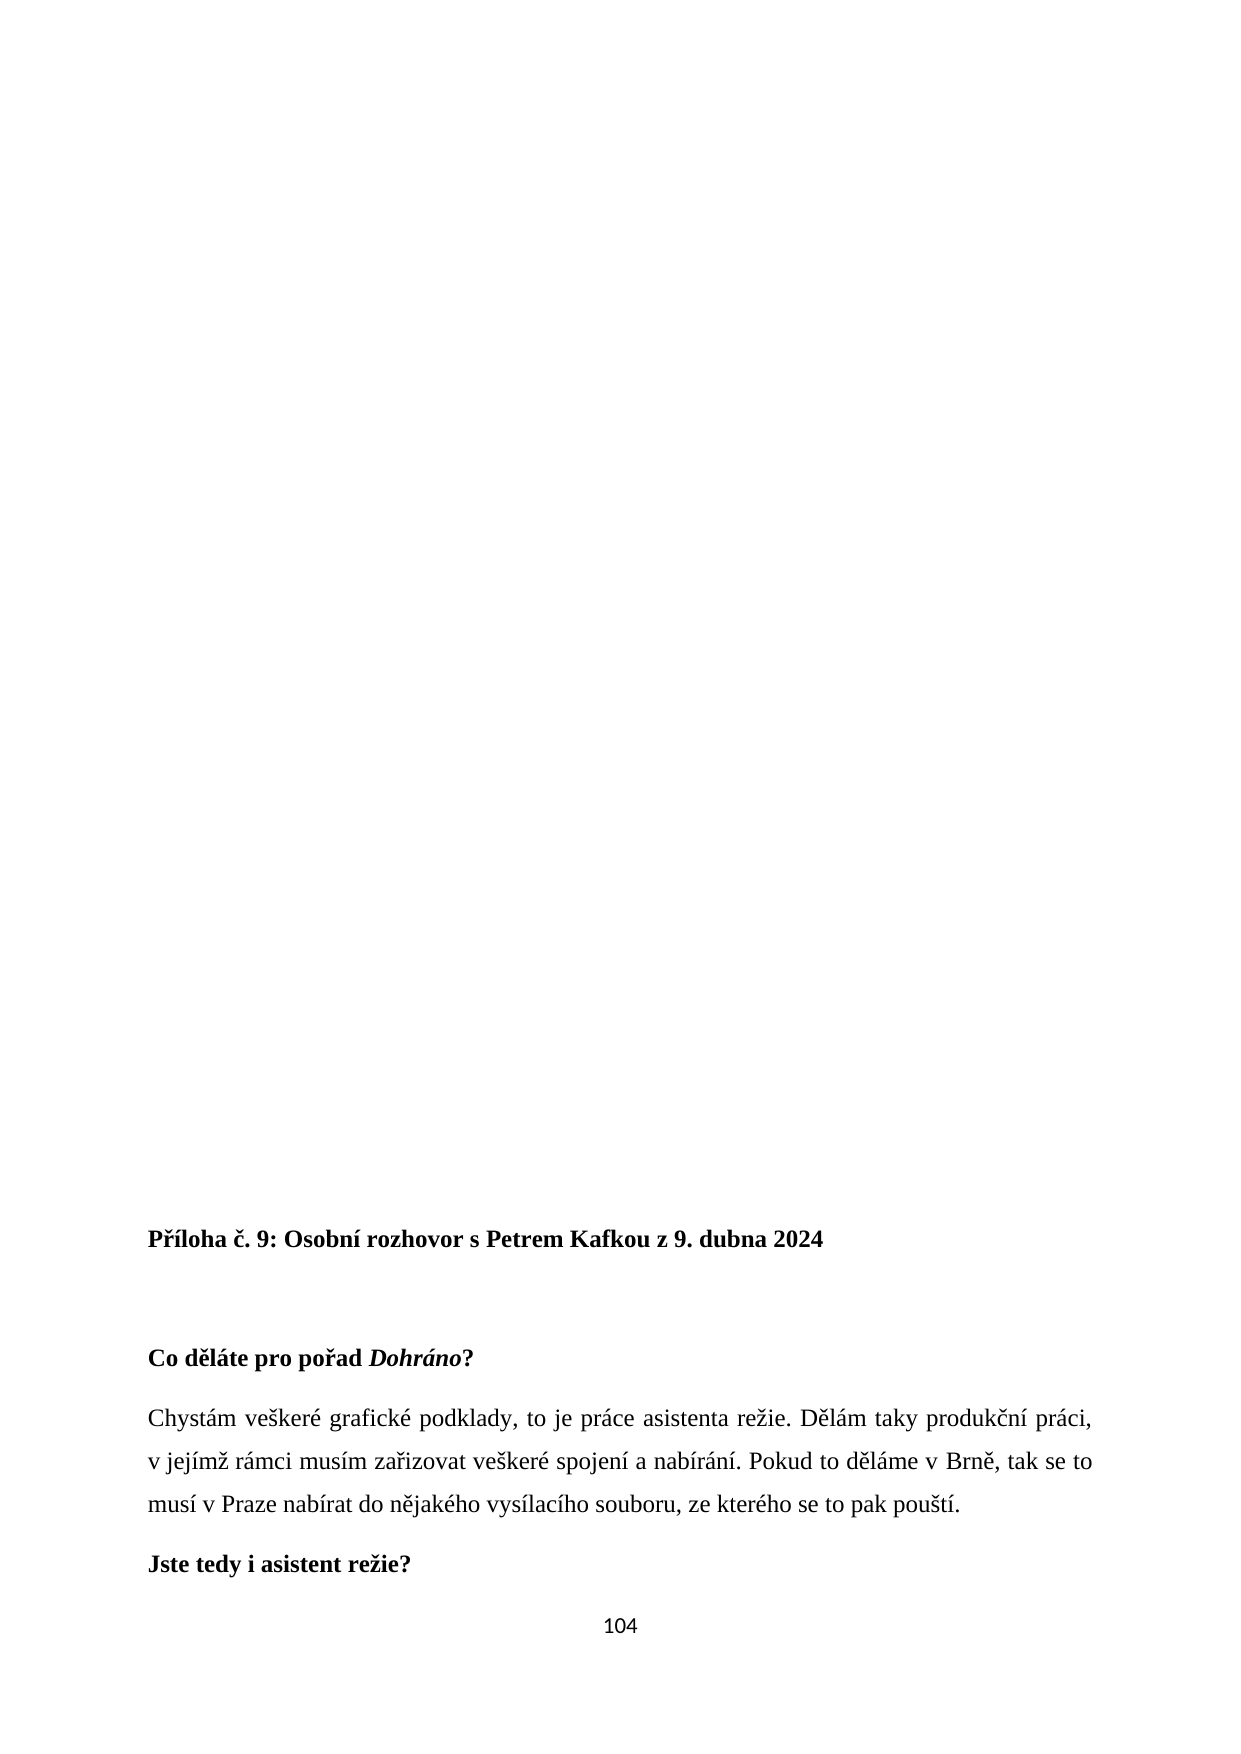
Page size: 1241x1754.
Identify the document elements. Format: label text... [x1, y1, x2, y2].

text Jste tedy i asistent režie? [148, 1549, 1093, 1578]
text Příloha č. 9: Osobní rozhovor s Petrem Kafkou z 9. dubna 2024 [148, 1224, 1093, 1253]
text Chystám veškeré grafické podklady, to je práce asistenta režie. Dělám taky produkční práci, v jejímž rámci musím zařizovat veškeré spojení a nabírání. Pokud to děláme v Brně, tak se to musí v Praze nabírat do nějakého vysílacího souboru, ze kterého se to pak pouští. [148, 1403, 1093, 1518]
text Co děláte pro pořad Dohráno? [148, 1343, 1093, 1372]
